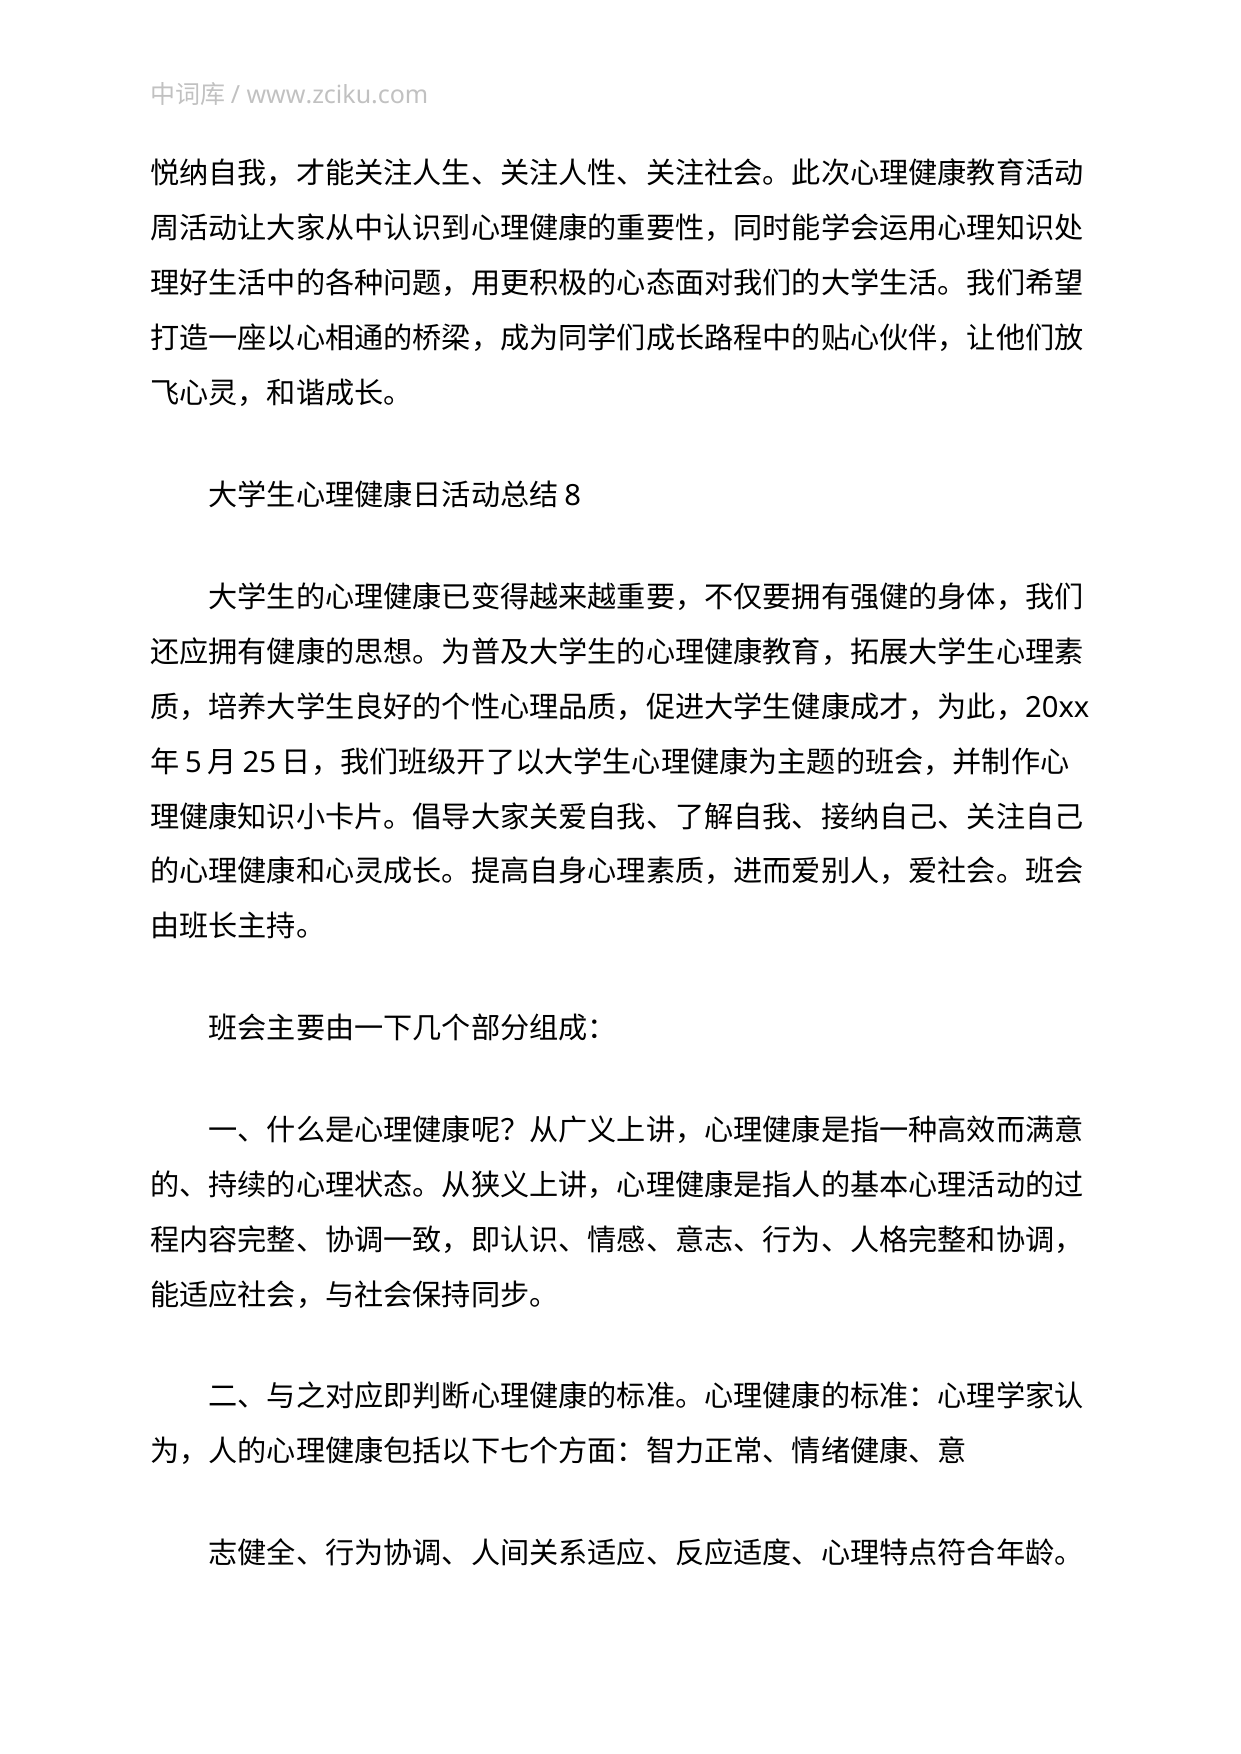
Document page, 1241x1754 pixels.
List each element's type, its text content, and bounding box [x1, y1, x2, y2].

text 大学生的心理健康已变得越来越重要，不仅要拥有强健的身体，我们还应拥有健康的思想。为普及大学生的心理健康教育，拓展大学生心理素质，培养大学生良好的个性心理品质，促进大学生健康成才，为此，20xx年5月25日，我们班级开了以大学生心理健康为主题的班会，并制作心理健康知识小卡片。倡导大家关爱自我、了解自我、接纳自己、关注自己的心理健康和心灵成长。提高自身心理素质，进而爱别人，爱社会。班会由班长主持。 [150, 573, 1090, 945]
text 班会主要由一下几个部分组成： [150, 1005, 1090, 1047]
text 志健全、行为协调、人间关系适应、反应适度、心理特点符合年龄。 [150, 1529, 1090, 1572]
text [150, 150, 1090, 412]
text 二、与之对应即判断心理健康的标准。心理健康的标准：心理学家认为，人的心理健康包括以下七个方面：智力正常、情绪健康、意 [150, 1373, 1090, 1470]
text 一、什么是心理健康呢？从广义上讲，心理健康是指一种高效而满意的、持续的心理状态。从狭义上讲，心理健康是指人的基本心理活动的过程内容完整、协调一致，即认识、情感、意志、行为、人格完整和协调，能适应社会，与社会保持同步。 [150, 1106, 1090, 1313]
text 大学生心理健康日活动总结8 [150, 471, 1090, 514]
